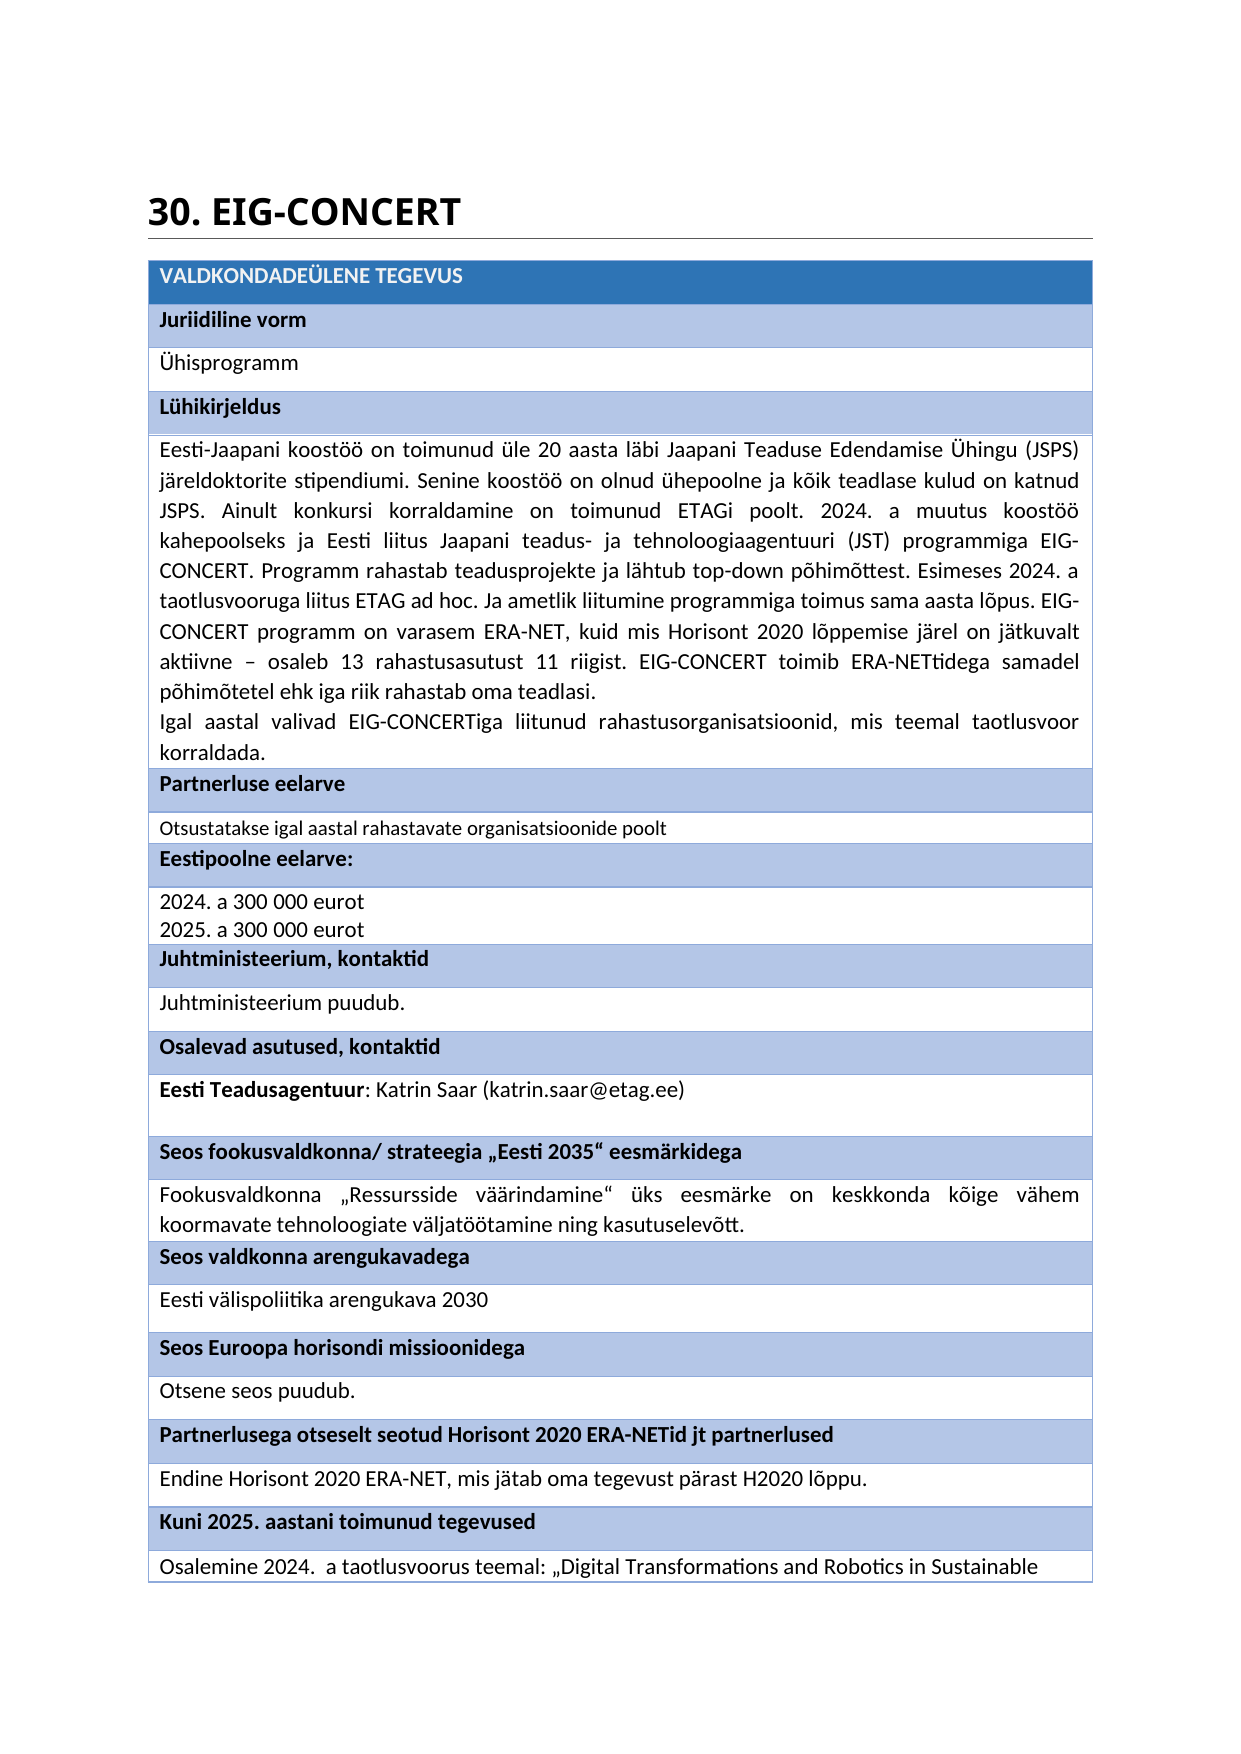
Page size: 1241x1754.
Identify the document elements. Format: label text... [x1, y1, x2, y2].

table_cell Lühikirjeldus [149, 392, 1092, 434]
table_cell Eesti Teadusagentuur: Katrin Saar (katrin.saar@etag.ee) [149, 1075, 1092, 1136]
subtitle 30. EIG-CONCERT [148, 185, 1093, 238]
table_cell Partnerluse eelarve [149, 769, 1092, 811]
table_cell Endine Horisont 2020 ERA-NET, mis jätab oma tegevust pärast H2020 lõppu. [149, 1464, 1092, 1506]
table_cell Kuni 2025. aastani toimunud tegevused [149, 1508, 1092, 1550]
table_cell Eesti-Jaapani koostöö on toimunud üle 20 aasta läbi Jaapani Teaduse Edendamise Ühingu (JSPS) järeldoktorite stipendiumi. Senine koostöö on olnud ühepoolne ja kõik teadlase kulud on katnud JSPS. Ainult konkursi korraldamine on toimunud ETAGi poolt. 2024. a muutus koostöö kahepoolseks ja Eesti liitus Jaapani teadus- ja tehnoloogiaagentuuri (JST) programmiga EIG-CONCERT. Programm rahastab teadusprojekte ja lähtub top-down põhimõttest. Esimeses 2024. a taotlusvooruga liitus ETAG ad hoc. Ja ametlik liitumine programmiga toimus sama aasta lõpus. EIG- CONCERT programm on varasem ERA-NET, kuid mis Horisont 2020 lõppemise järel on jätkuvalt aktiivne – osaleb 13 rahastusasutust 11 riigist. EIG-CONCERT toimib ERA-NETtidega samadel põhimõtetel ehk iga riik rahastab oma teadlasi. Igal aastal valivad EIG-CONCERTiga liitunud rahastusorganisatsioonid, mis teemal taotlusvoor korraldada. [149, 436, 1092, 768]
table_cell Otsustatakse igal aastal rahastavate organisatsioonide poolt [149, 813, 1092, 843]
table_cell Seos fookusvaldkonna/ strateegia „Eesti 2035“ eesmärkidega [149, 1137, 1092, 1179]
table_cell Juhtministeerium, kontaktid [149, 945, 1092, 987]
table_header VALDKONDADEÜLENE TEGEVUS [149, 261, 1092, 304]
table_cell Seos Euroopa horisondi missioonidega [149, 1333, 1092, 1376]
table_cell Osalevad asutused, kontaktid [149, 1032, 1092, 1074]
table_cell Otsene seos puudub. [149, 1377, 1092, 1419]
table_cell Juhtministeerium puudub. [149, 988, 1092, 1031]
table_cell 2024. a 300 000 eurot 2025. a 300 000 eurot [149, 888, 1092, 943]
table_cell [149, 1551, 1092, 1581]
table_cell Fookusvaldkonna „Ressursside väärindamine“ üks eesmärke on keskkonda kõige vähem koormavate tehnoloogiate väljatöötamine ning kasutuselevõtt. [149, 1180, 1092, 1241]
table_cell Partnerlusega otseselt seotud Horisont 2020 ERA-NETid jt partnerlused [149, 1420, 1092, 1463]
table_cell Eesti välispoliitika arengukava 2030 [149, 1285, 1092, 1332]
table_cell Eestipoolne eelarve: [149, 844, 1092, 886]
table_cell Seos valdkonna arengukavadega [149, 1242, 1092, 1284]
table_cell Juriidiline vorm [149, 305, 1092, 347]
table_cell Ühisprogramm [149, 348, 1092, 391]
